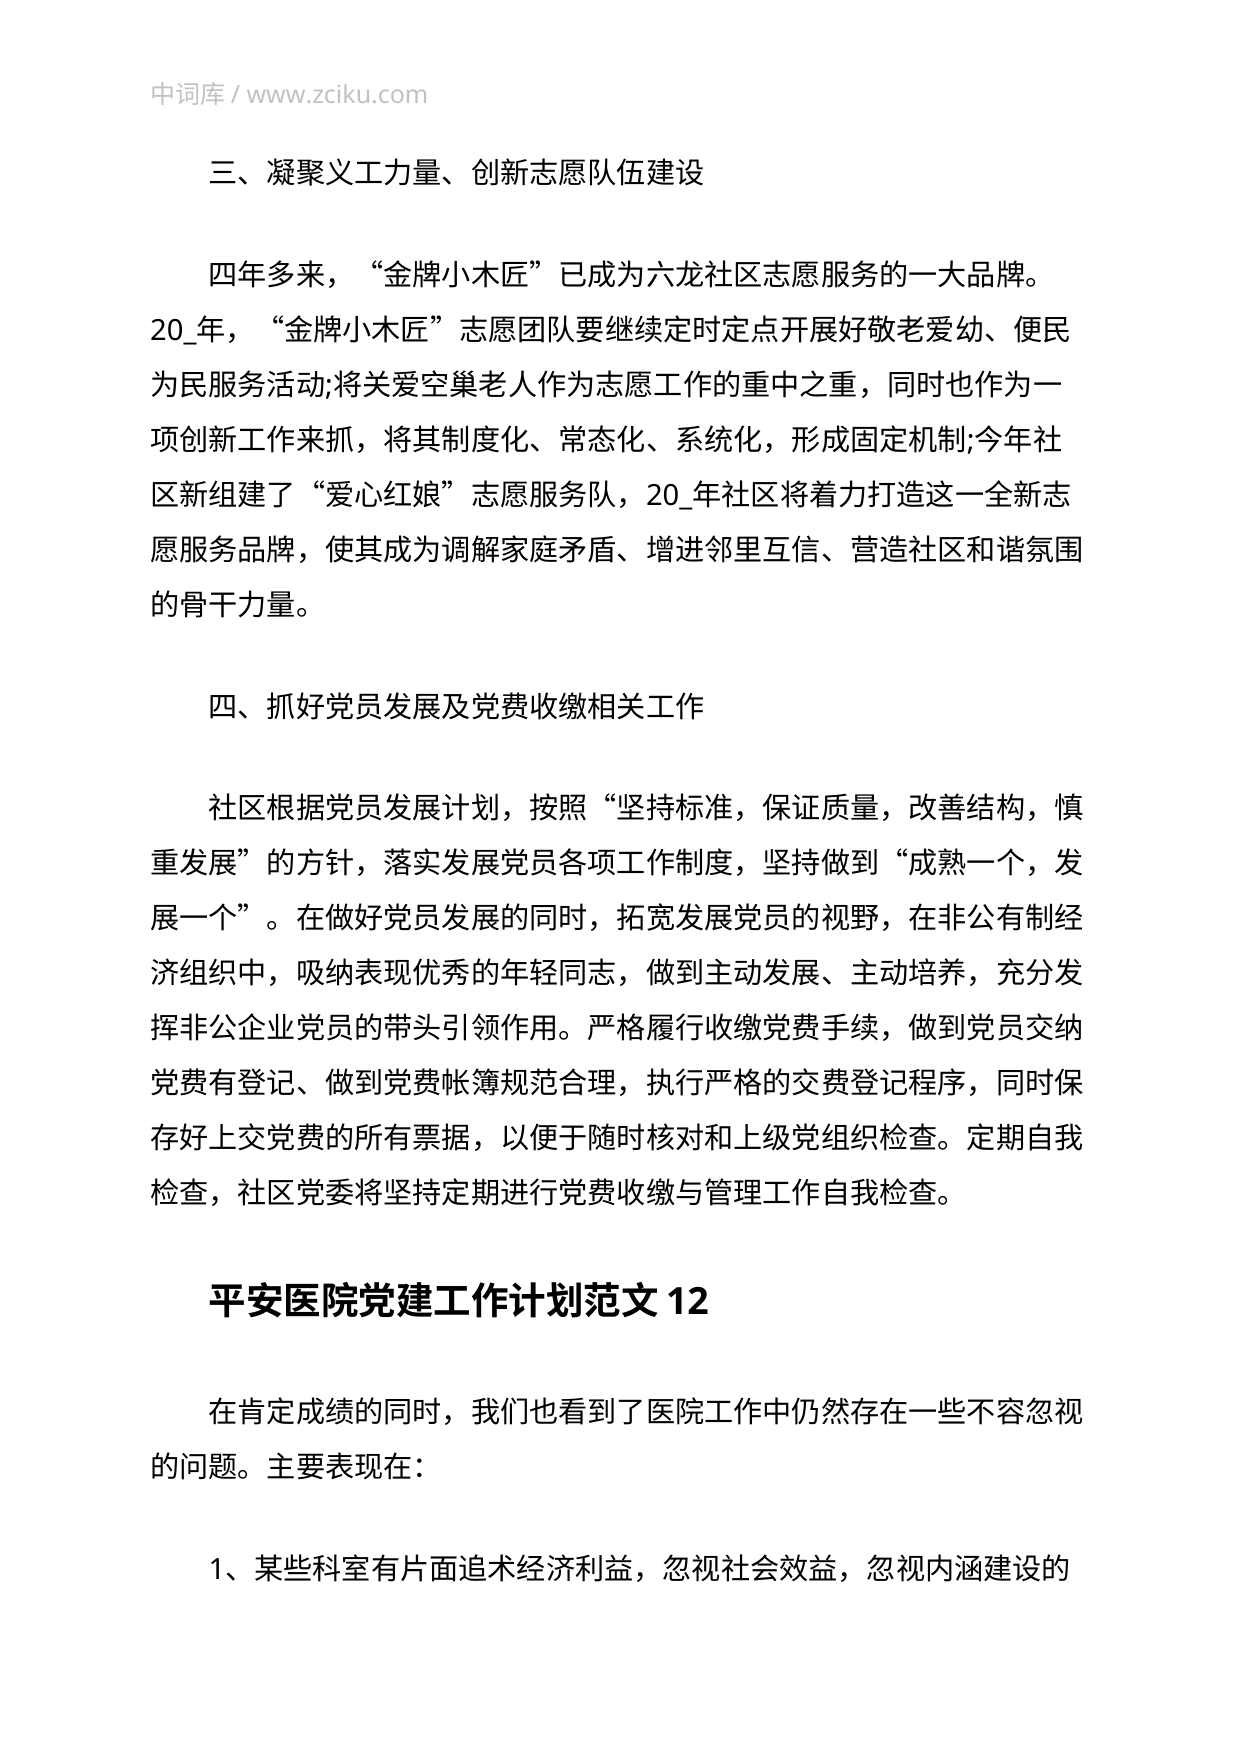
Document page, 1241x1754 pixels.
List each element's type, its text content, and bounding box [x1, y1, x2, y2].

text 四年多来，“金牌小木匠”已成为六龙社区志愿服务的一大品牌。20_年，“金牌小木匠”志愿团队要继续定时定点开展好敬老爱幼、便民为民服务活动;将关爱空巢老人作为志愿工作的重中之重，同时也作为一项创新工作来抓，将其制度化、常态化、系统化，形成固定机制;今年社区新组建了“爱心红娘”志愿服务队，20_年社区将着力打造这一全新志愿服务品牌，使其成为调解家庭矛盾、增进邻里互信、营造社区和谐氛围的骨干力量。 [150, 252, 1090, 624]
text 平安医院党建工作计划范文12 [150, 1271, 1090, 1326]
text 社区根据党员发展计划，按照“坚持标准，保证质量，改善结构，慎重发展”的方针，落实发展党员各项工作制度，坚持做到“成熟一个，发展一个”。在做好党员发展的同时，拓宽发展党员的视野，在非公有制经济组织中，吸纳表现优秀的年轻同志，做到主动发展、主动培养，充分发挥非公企业党员的带头引领作用。严格履行收缴党费手续，做到党员交纳党费有登记、做到党费帐簿规范合理，执行严格的交费登记程序，同时保存好上交党费的所有票据，以便于随时核对和上级党组织检查。定期自我检查，社区党委将坚持定期进行党费收缴与管理工作自我检查。 [150, 785, 1090, 1212]
text 在肯定成绩的同时，我们也看到了医院工作中仍然存在一些不容忽视的问题。主要表现在： [150, 1389, 1090, 1486]
text 四、抓好党员发展及党费收缴相关工作 [150, 683, 1090, 726]
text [150, 1545, 1090, 1588]
text 三、凝聚义工力量、创新志愿队伍建设 [150, 150, 1090, 192]
